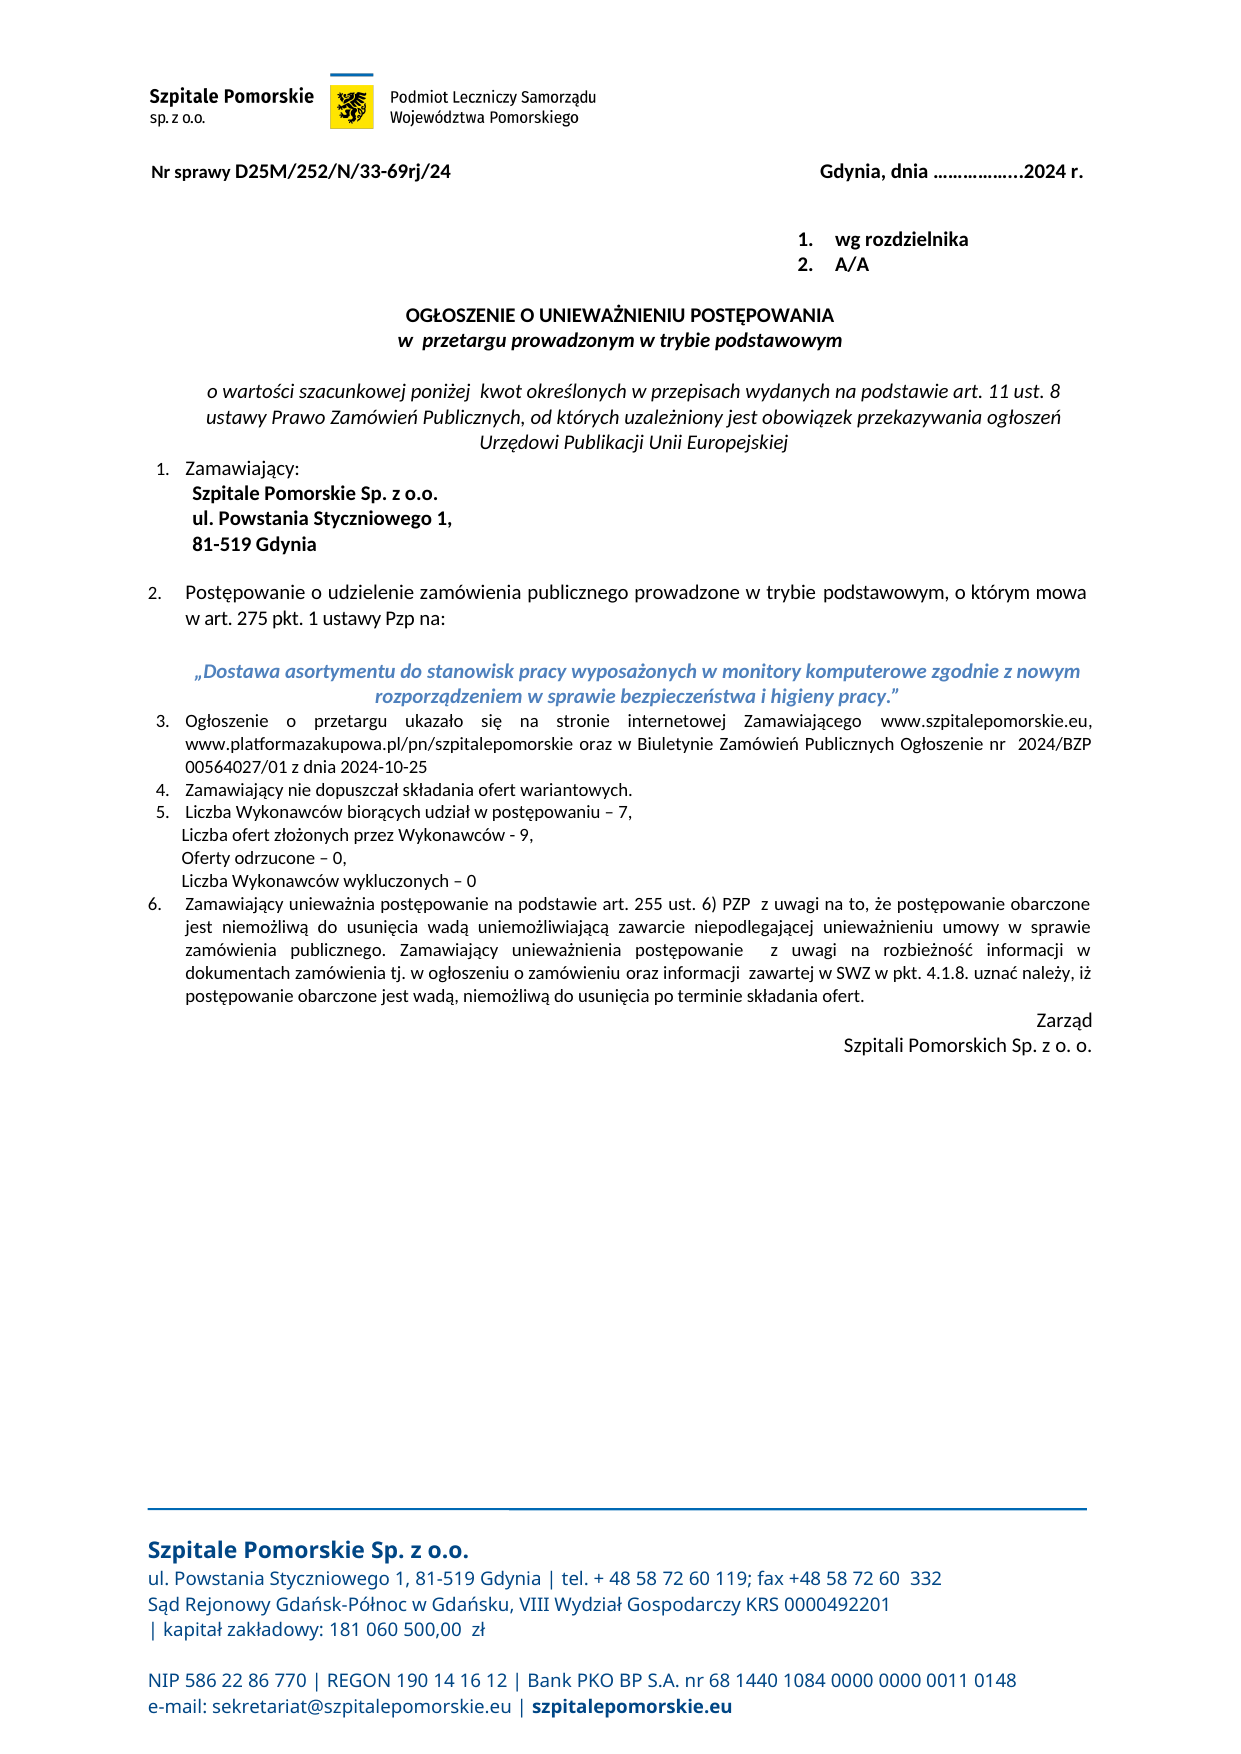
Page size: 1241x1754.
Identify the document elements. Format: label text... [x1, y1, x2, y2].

list Ogłoszenie o przetargu ukazało się na stronie internetowej Zamawiającego www.szpitalepomorskie.eu, www.platformazakupowa.pl/pn/szpitalepomorskie oraz w Biuletynie Zamówień Publicznych Ogłoszenie nr 2024/BZP 00564027/01 z dnia 2024-10-25 [156, 709, 1092, 778]
text OGŁOSZENIE O UNIEWAŻNIENIU POSTĘPOWANIA [148, 302, 1092, 328]
list Zamawiający nie dopuszczał składania ofert wariantowych. [156, 778, 1092, 801]
list A/A [797, 251, 1092, 277]
text Oferty odrzucone – 0, [148, 846, 1092, 869]
text „Dostawa asortymentu do stanowisk pracy wyposażonych w monitory komputerowe zgodnie z nowym rozporządzeniem w sprawie bezpieczeństwa i higieny pracy.” [185, 658, 1092, 709]
picture [147, 72, 597, 131]
list Liczba Wykonawców biorących udział w postępowaniu – 7, [156, 801, 1092, 823]
text Liczba ofert złożonych przez Wykonawców - 9, [148, 823, 1092, 846]
text Liczba Wykonawców wykluczonych – 0 [148, 869, 1092, 892]
text o wartości szacunkowej poniżej kwot określonych w przepisach wydanych na podstawie art. 11 ust. 8 ustawy Prawo Zamówień Publicznych, od których uzależniony jest obowiązek przekazywania ogłoszeń Urzędowi Publikacji Unii Europejskiej [177, 378, 1092, 455]
list Postępowanie o udzielenie zamówienia publicznego prowadzone w trybie podstawowym, o którym mowa w art. 275 pkt. 1 ustawy Pzp na: [148, 579, 1092, 630]
text Szpitali Pomorskich Sp. z o. o. [148, 1032, 1092, 1058]
text ul. Powstania Styczniowego 1, [148, 506, 1092, 531]
text 81-519 Gdynia [148, 531, 1092, 556]
list wg rozdzielnika [797, 226, 1092, 251]
text Szpitale Pomorskie Sp. z o.o. [148, 480, 1092, 506]
text Zarząd [148, 1007, 1092, 1032]
text Nr sprawy D25M/252/N/33-69rj/24 Gdynia, dnia ……………...2024 r. [148, 158, 1087, 183]
text w przetargu prowadzonym w trybie podstawowym [148, 328, 1092, 353]
list Zamawiający unieważnia postępowanie na podstawie art. 255 ust. 6) PZP z uwagi na to, że postępowanie obarczone jest niemożliwą do usunięcia wadą uniemożliwiającą zawarcie niepodlegającej unieważnieniu umowy w sprawie zamówienia publicznego. Zamawiający unieważnienia postępowanie z uwagi na rozbieżność informacji w dokumentach zamówienia tj. w ogłoszeniu o zamówieniu oraz informacji zawartej w SWZ w pkt. 4.1.8. uznać należy, iż postępowanie obarczone jest wadą, niemożliwą do usunięcia po terminie składania ofert. [148, 892, 1092, 1007]
list Zamawiający: [156, 455, 1092, 480]
